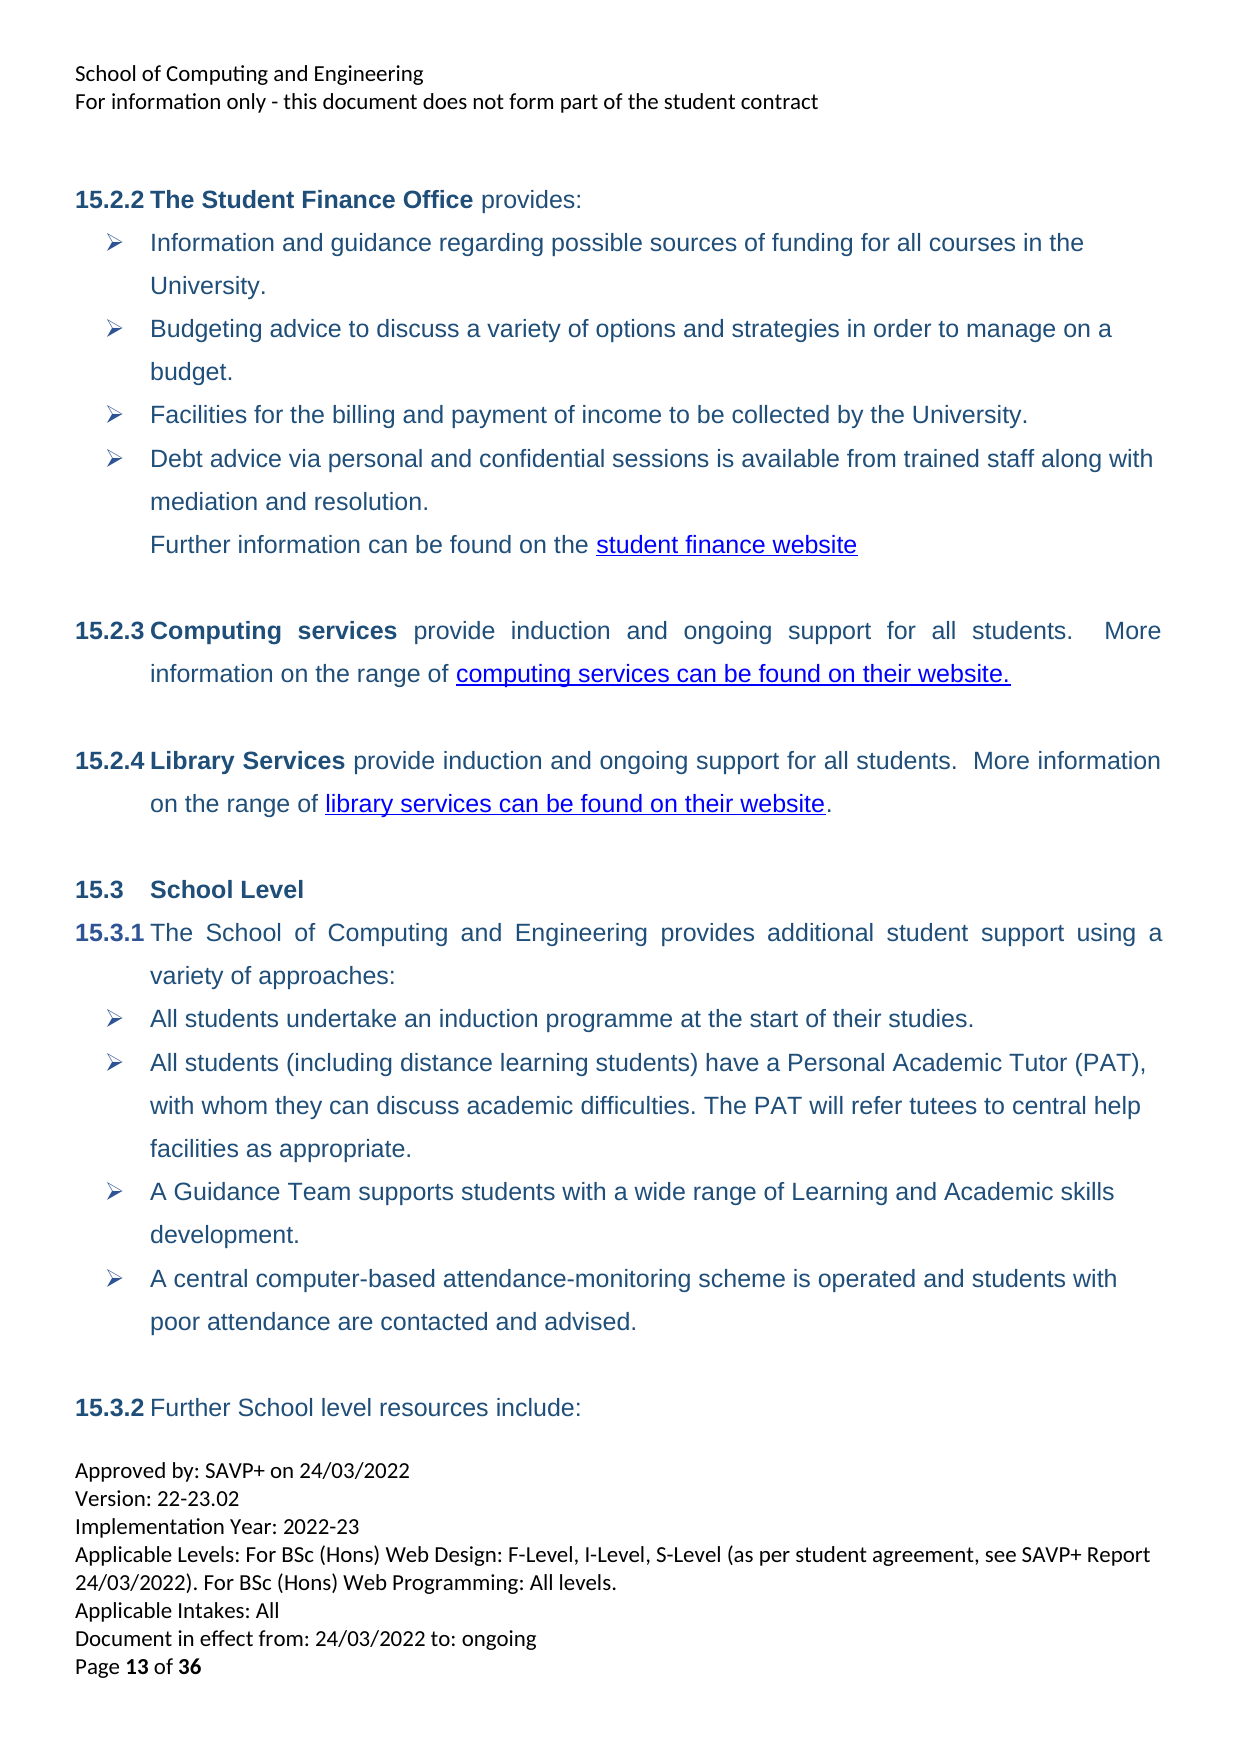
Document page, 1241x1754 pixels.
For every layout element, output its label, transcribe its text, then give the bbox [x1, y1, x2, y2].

list A Guidance Team supports students with a wide range of Learning and Academic skills development. [104, 1177, 1165, 1249]
list All students undertake an induction programme at the start of their studies. [104, 1004, 1165, 1033]
text 15.3.2 Further School level resources include: [75, 1393, 1162, 1422]
list The School of Computing and Engineering provides additional student support using a variety of approaches: [75, 918, 1165, 990]
text 15.2.4 Library Services provide induction and ongoing support for all students. More information on the range of library services can be found on their website. [75, 746, 1162, 818]
list All students (including distance learning students) have a Personal Academic Tutor (PAT), with whom they can discuss academic difficulties. The PAT will refer tutees to central help facilities as appropriate. [104, 1048, 1165, 1163]
list Budgeting advice to discuss a variety of options and strategies in order to manage on a budget. [104, 314, 1165, 386]
text 15.2.3 Computing services provide induction and ongoing support for all students. More information on the range of computing services can be found on their website. [75, 616, 1162, 688]
list Information and guidance regarding possible sources of funding for all courses in the University. [104, 228, 1165, 300]
text Further information can be found on the student finance website [150, 530, 1165, 559]
title 15.3 School Level [75, 875, 1165, 904]
text 15.2.2 The Student Finance Office provides: [75, 185, 1162, 213]
list Debt advice via personal and confidential sessions is available from trained staff along with mediation and resolution. [104, 444, 1165, 516]
list Facilities for the billing and payment of income to be collected by the University. [104, 401, 1165, 429]
list A central computer-based attendance-monitoring scheme is operated and students with poor attendance are contacted and advised. [104, 1263, 1165, 1336]
